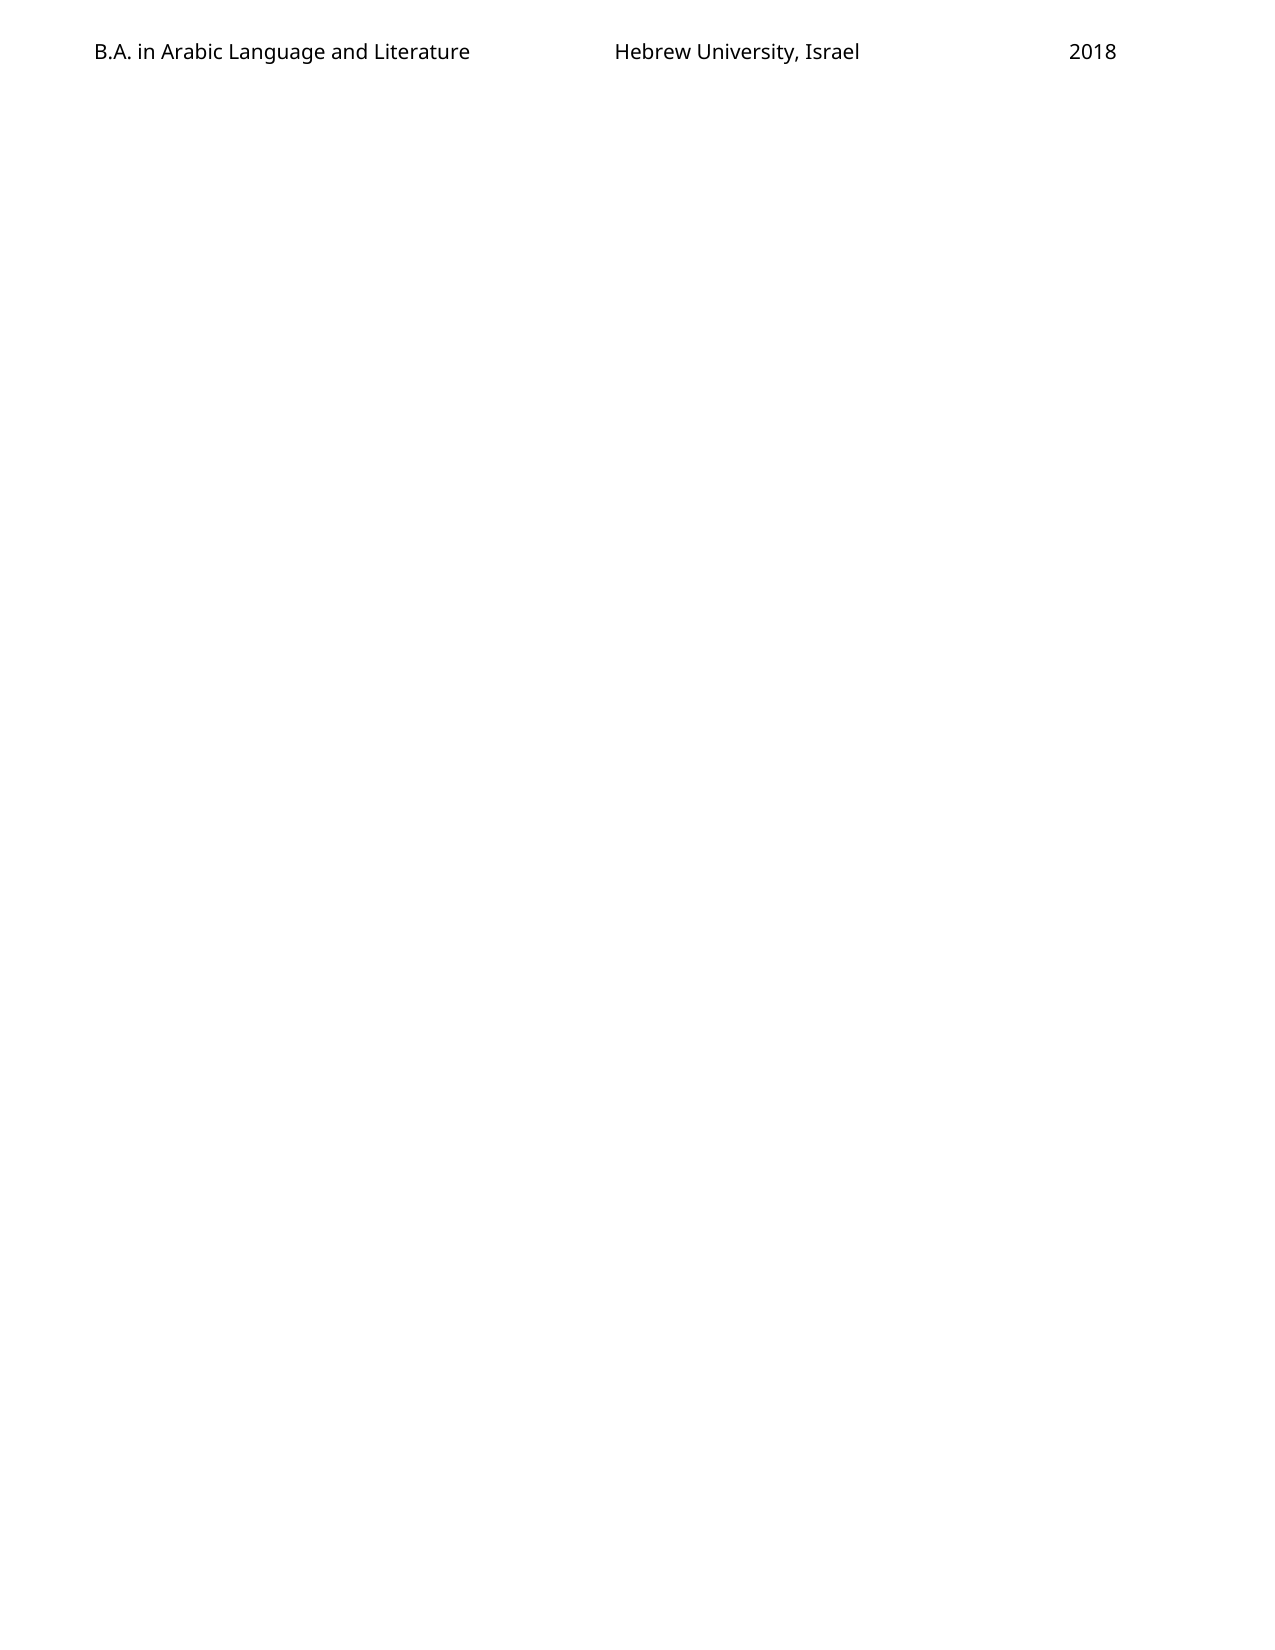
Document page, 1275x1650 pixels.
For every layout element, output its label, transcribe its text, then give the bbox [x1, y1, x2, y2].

text B.A. in Arabic Language and Literature Hebrew University, Israel 2018 [94, 37, 1209, 66]
